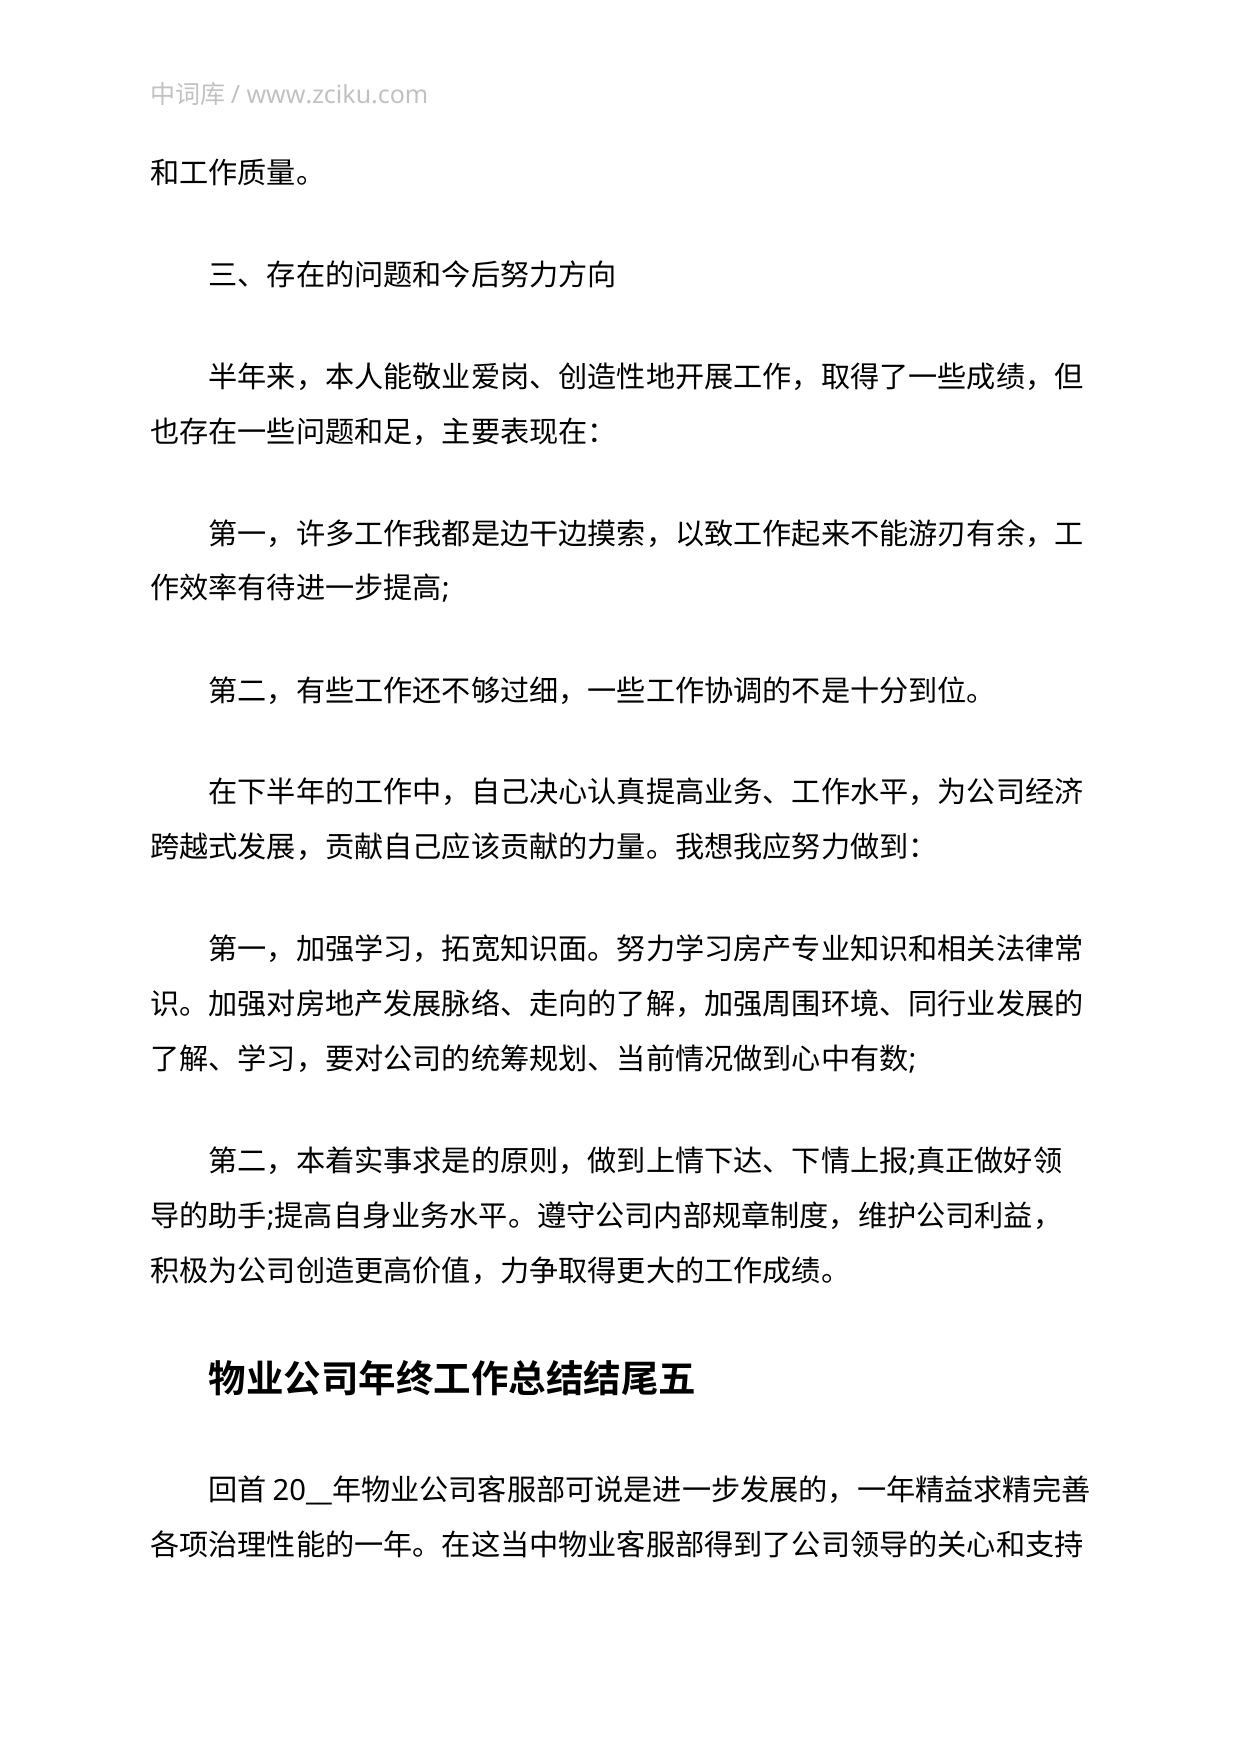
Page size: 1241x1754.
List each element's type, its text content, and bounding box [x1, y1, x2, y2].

text 第二，有些工作还不够过细，一些工作协调的不是十分到位。 [150, 667, 1090, 709]
text 物业公司年终工作总结结尾五 [150, 1349, 1090, 1403]
text 第一，许多工作我都是边干边摸索，以致工作起来不能游刃有余，工作效率有待进一步提高; [150, 510, 1090, 607]
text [150, 150, 1090, 192]
text 第一，加强学习，拓宽知识面。努力学习房产专业知识和相关法律常识。加强对房地产发展脉络、走向的了解，加强周围环境、同行业发展的了解、学习，要对公司的统筹规划、当前情况做到心中有数; [150, 926, 1090, 1078]
text 三、存在的问题和今后努力方向 [150, 252, 1090, 294]
text 在下半年的工作中，自己决心认真提高业务、工作水平，为公司经济跨越式发展，贡献自己应该贡献的力量。我想我应努力做到： [150, 769, 1090, 866]
text 第二，本着实事求是的原则，做到上情下达、下情上报;真正做好领导的助手;提高自身业务水平。遵守公司内部规章制度，维护公司利益，积极为公司创造更高价值，力争取得更大的工作成绩。 [150, 1137, 1090, 1289]
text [150, 1466, 1090, 1564]
text 半年来，本人能敬业爱岗、创造性地开展工作，取得了一些成绩，但也存在一些问题和足，主要表现在： [150, 353, 1090, 451]
